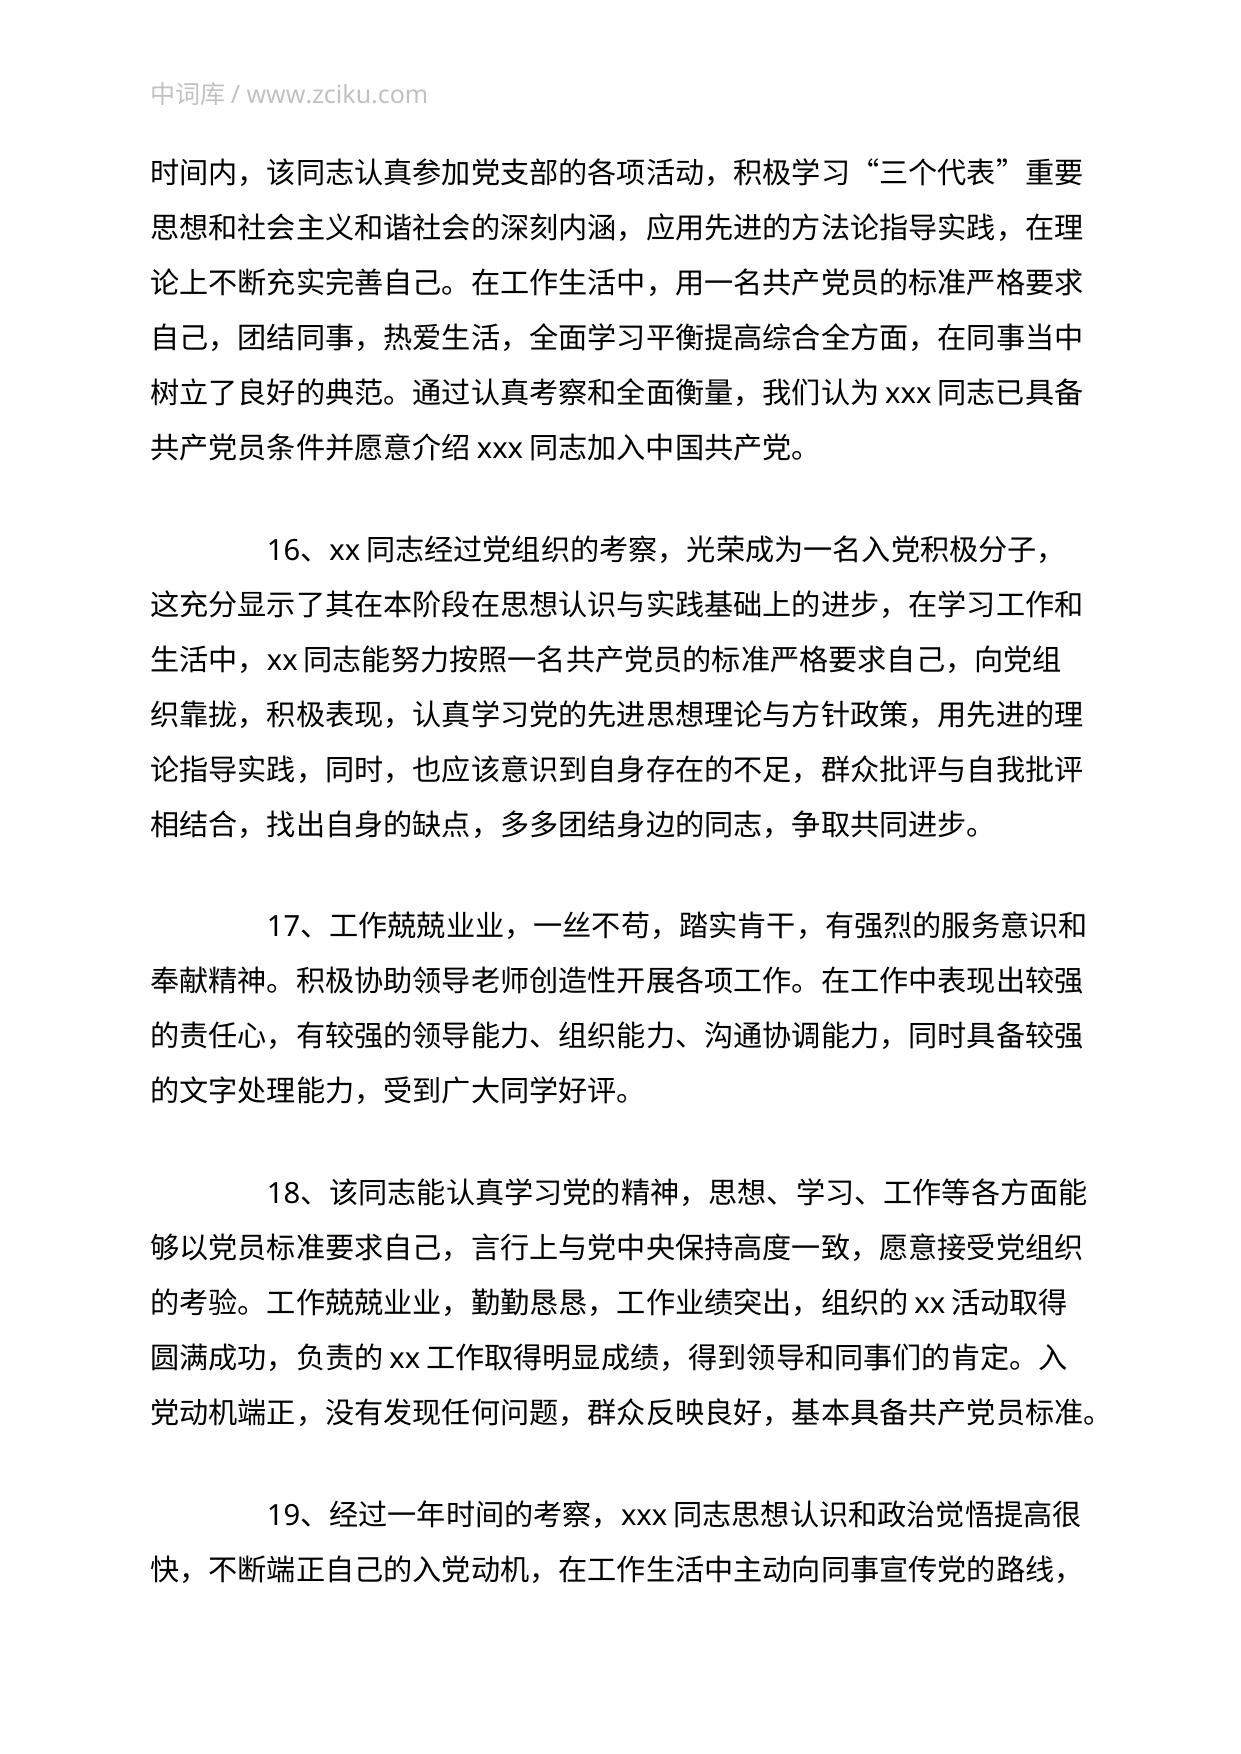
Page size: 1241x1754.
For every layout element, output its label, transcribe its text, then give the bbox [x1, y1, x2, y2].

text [150, 1491, 1090, 1588]
text 17、工作兢兢业业，一丝不苟，踏实肯干，有强烈的服务意识和奉献精神。积极协助领导老师创造性开展各项工作。在工作中表现出较强的责任心，有较强的领导能力、组织能力、沟通协调能力，同时具备较强的文字处理能力，受到广大同学好评。 [150, 903, 1090, 1110]
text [150, 150, 1090, 467]
text 16、xx同志经过党组织的考察，光荣成为一名入党积极分子，这充分显示了其在本阶段在思想认识与实践基础上的进步，在学习工作和生活中，xx同志能努力按照一名共产党员的标准严格要求自己，向党组织靠拢，积极表现，认真学习党的先进思想理论与方针政策，用先进的理论指导实践，同时，也应该意识到自身存在的不足，群众批评与自我批评相结合，找出自身的缺点，多多团结身边的同志，争取共同进步。 [150, 527, 1090, 843]
text 18、该同志能认真学习党的精神，思想、学习、工作等各方面能够以党员标准要求自己，言行上与党中央保持高度一致，愿意接受党组织的考验。工作兢兢业业，勤勤恳恳，工作业绩突出，组织的xx活动取得圆满成功，负责的xx工作取得明显成绩，得到领导和同事们的肯定。入党动机端正，没有发现任何问题，群众反映良好，基本具备共产党员标准。 [150, 1169, 1090, 1432]
